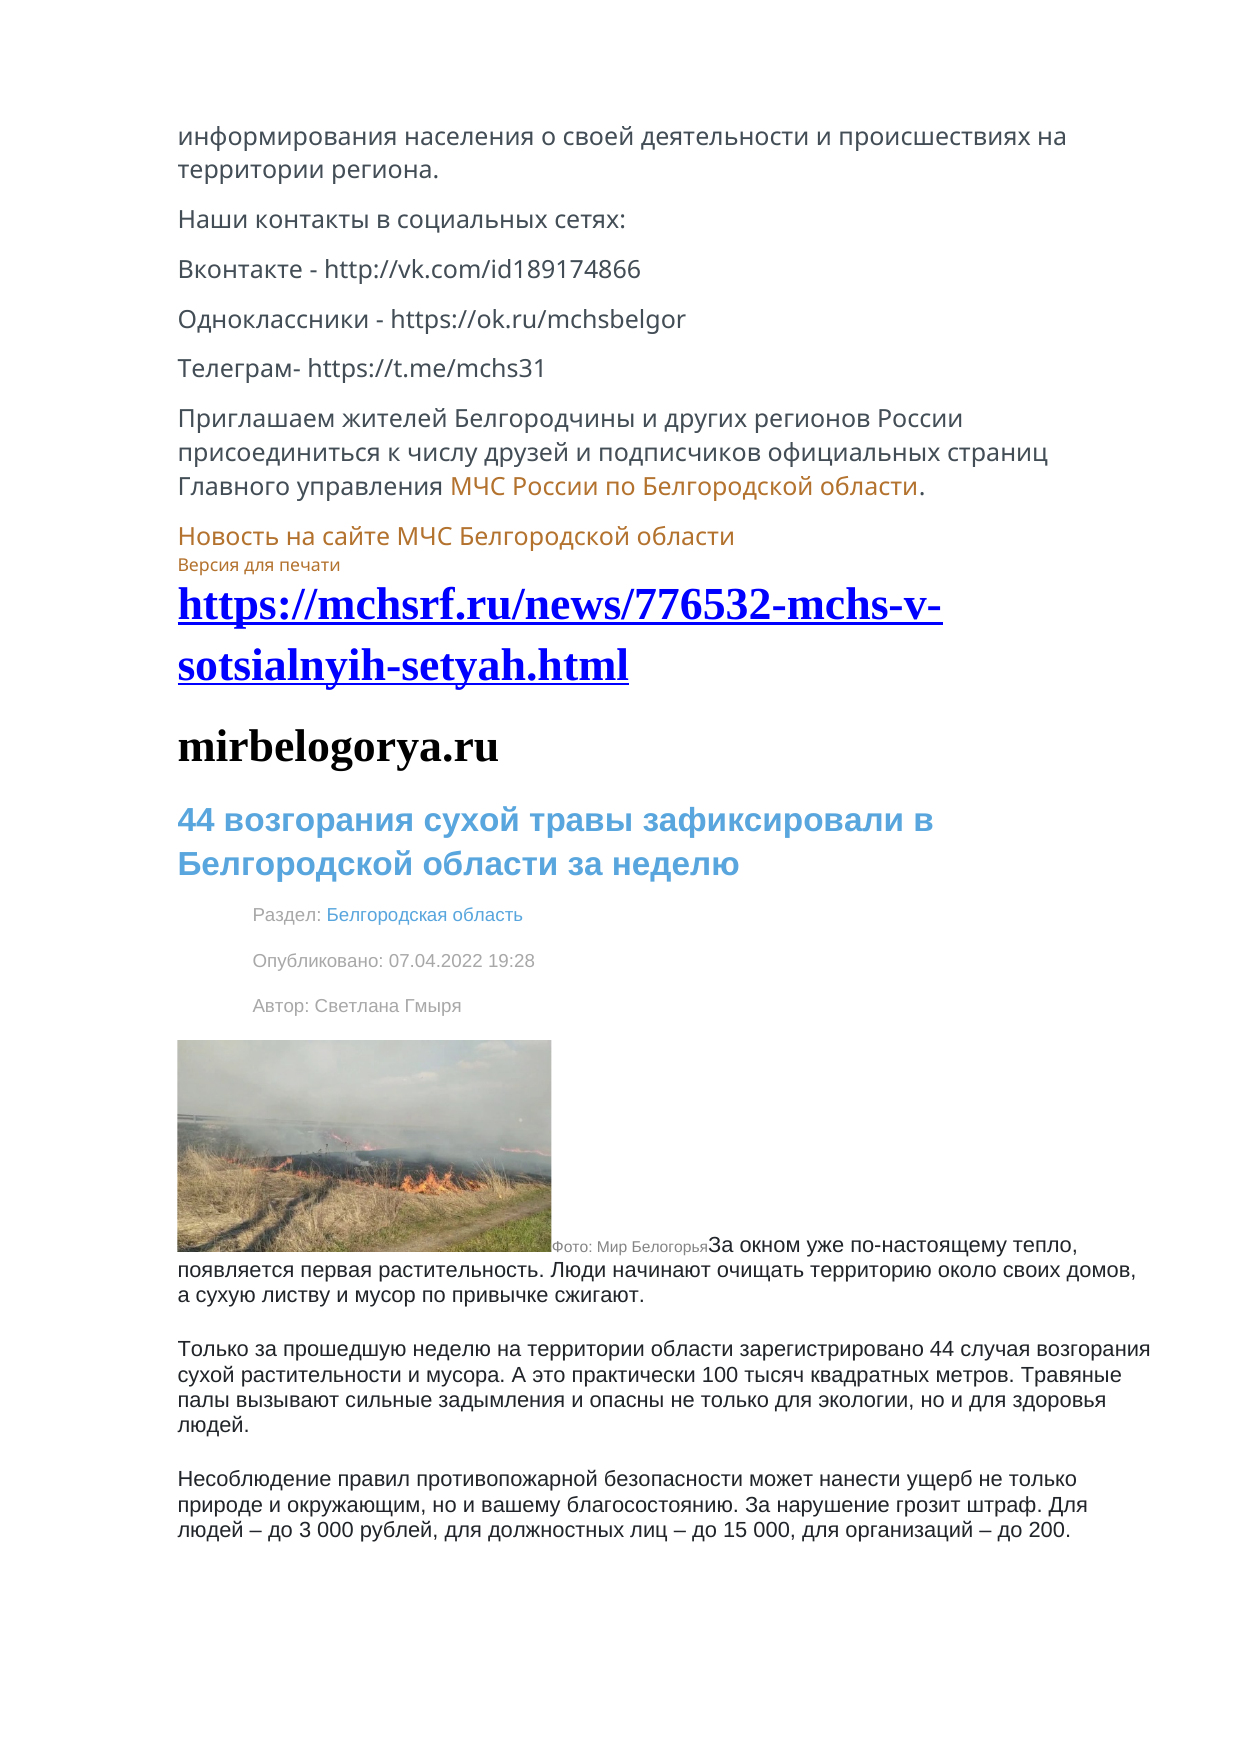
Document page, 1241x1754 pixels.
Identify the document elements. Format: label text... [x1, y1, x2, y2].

text Версия для печати [177, 552, 1152, 577]
text Новость на сайте МЧС Белгородской области [177, 518, 1152, 552]
text https://mchsrf.ru/news/776532-mchs-v-sotsialnyih-setyah.html [177, 577, 1152, 690]
text Вконтакте - http://vk.com/id189174866 [177, 252, 1152, 286]
text Наши контакты в социальных сетях: [177, 202, 1152, 236]
text Только за прошедшую неделю на территории области зарегистрировано 44 случая возгорания сухой растительности и мусора. А это практически 100 тысяч квадратных метров. Травяные палы вызывают сильные задымления и опасны не только для экологии, но и для здоровья людей. [249, 1336, 1152, 1437]
text Фото: Мир БелогорьяЗа окном уже по-настоящему тепло, появляется первая растительность. Люди начинают очищать территорию около своих домов, а сухую листву и мусор по привычке сжигают. [552, 1041, 1152, 1307]
subtitle 44 возгорания сухой травы зафиксировали в Белгородской области за неделю [177, 800, 1152, 882]
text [177, 118, 1152, 186]
text Приглашаем жителей Белгородчины и других регионов России присоединиться к числу друзей и подписчиков официальных страниц Главного управления МЧС России по Белгородской области. [177, 401, 1152, 503]
text Телеграм- https://t.me/mchs31 [177, 351, 1152, 385]
text Автор: Светлана Гмыря [252, 995, 1152, 1017]
text Раздел: Белгородская область [252, 904, 1152, 925]
text mirbelogorya.ru [177, 718, 1152, 771]
text Одноклассники - https://ok.ru/mchsbelgor [177, 301, 1152, 335]
picture [177, 1040, 552, 1252]
text Опубликовано: 07.04.2022 19:28 [252, 949, 1152, 971]
